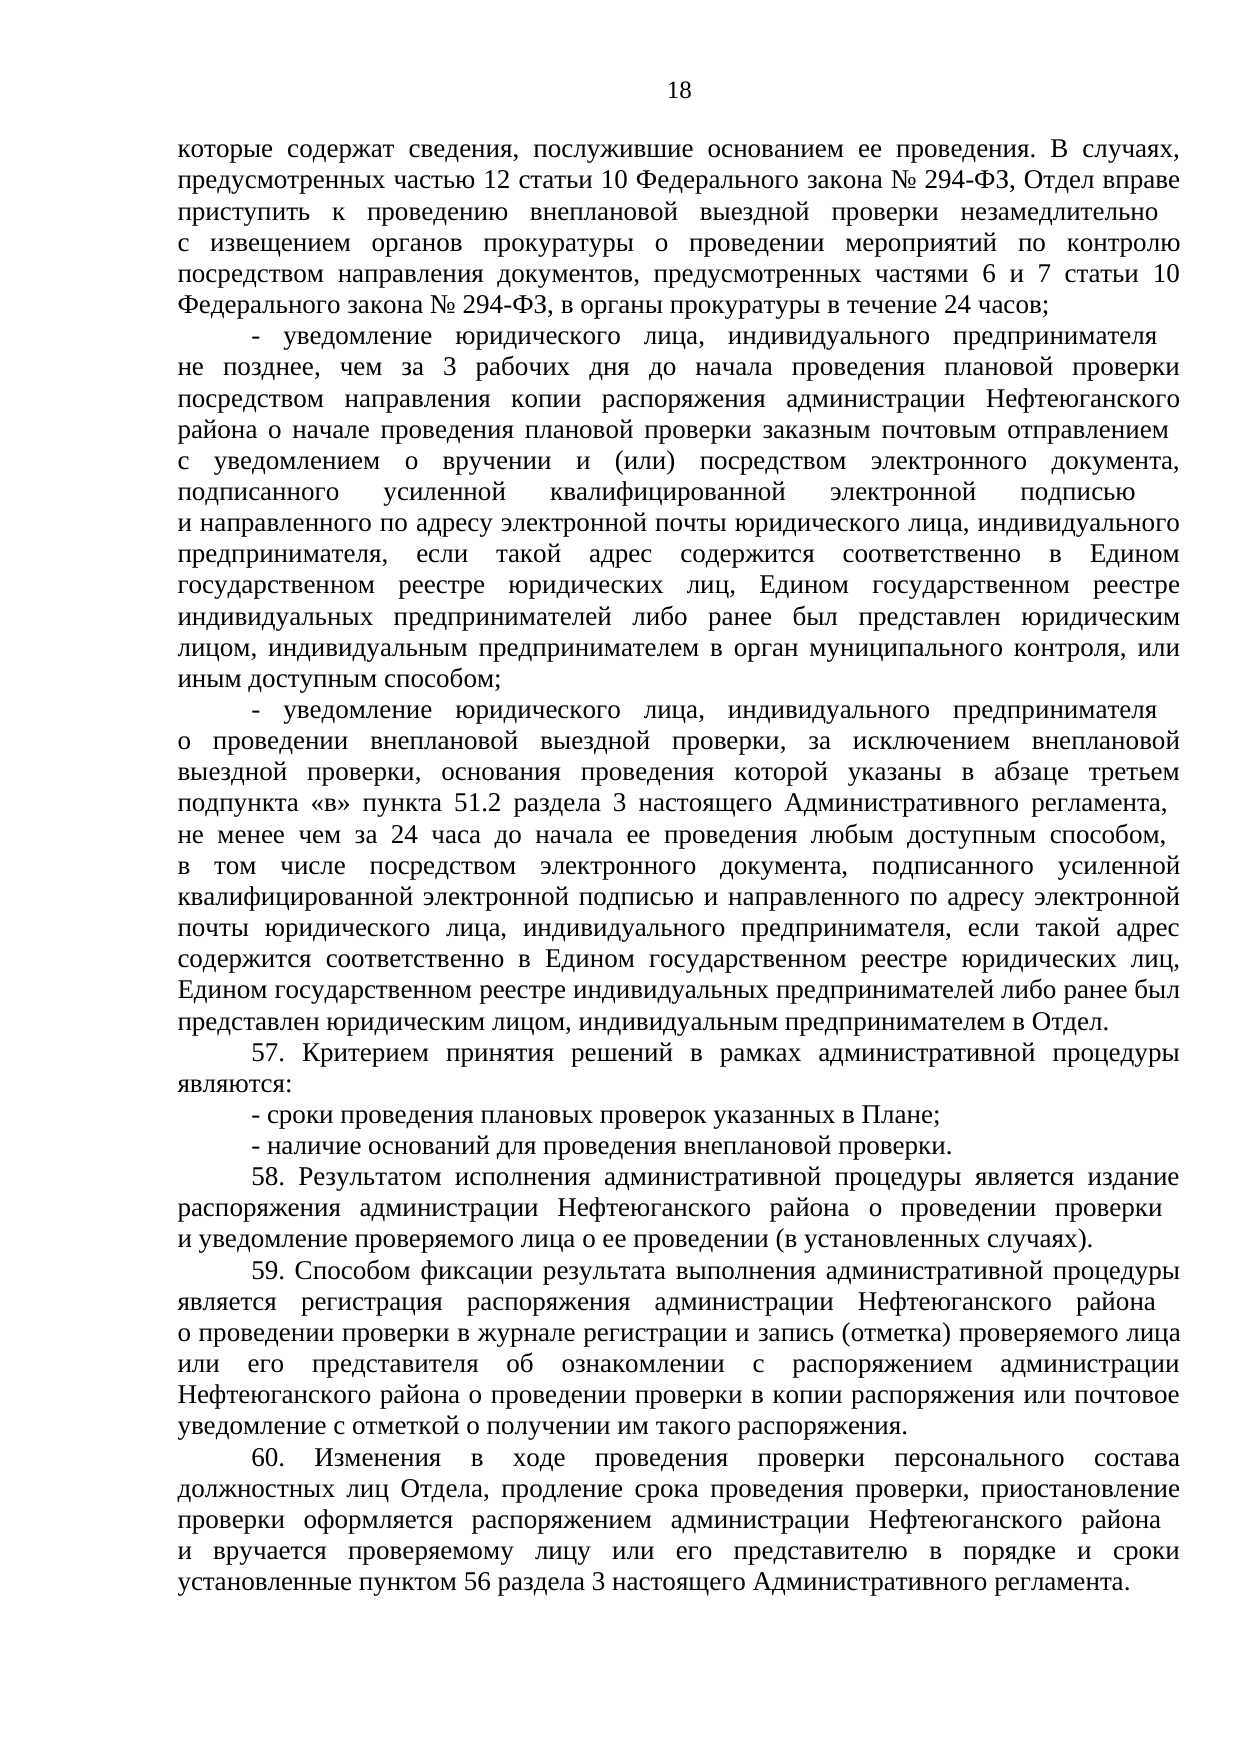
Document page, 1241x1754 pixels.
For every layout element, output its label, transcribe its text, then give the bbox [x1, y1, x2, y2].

text 60. Изменения в ходе проведения проверки персонального состава должностных лиц Отдела, продление срока проведения проверки, приостановление проверки оформляется распоряжением администрации Нефтеюганского района и вручается проверяемому лицу или его представителю в порядке и сроки установленные пунктом 56 раздела 3 настоящего Административного регламента. [177, 1441, 1181, 1596]
text - уведомление юридического лица, индивидуального предпринимателя не позднее, чем за 3 рабочих дня до начала проведения плановой проверки посредством направления копии распоряжения администрации Нефтеюганского района о начале проведения плановой проверки заказным почтовым отправлением с уведомлением о вручении и (или) посредством электронного документа, подписанного усиленной квалифицированной электронной подписью и направленного по адресу электронной почты юридического лица, индивидуального предпринимателя, если такой адрес содержится соответственно в Едином государственном реестре юридических лиц, Едином государственном реестре индивидуальных предпринимателей либо ранее был представлен юридическим лицом, индивидуальным предпринимателем в орган муниципального контроля, или иным доступным способом; [177, 319, 1181, 693]
text - уведомление юридического лица, индивидуального предпринимателя о проведении внеплановой выездной проверки, за исключением внеплановой выездной проверки, основания проведения которой указаны в абзаце третьем подпункта «в» пункта 51.2 раздела 3 настоящего Административного регламента, не менее чем за 24 часа до начала ее проведения любым доступным способом, в том числе посредством электронного документа, подписанного усиленной квалифицированной электронной подписью и направленного по адресу электронной почты юридического лица, индивидуального предпринимателя, если такой адрес содержится соответственно в Едином государственном реестре юридических лиц, Едином государственном реестре индивидуальных предпринимателей либо ранее был представлен юридическим лицом, индивидуальным предпринимателем в Отдел. [177, 693, 1181, 1036]
text 57. Критерием принятия решений в рамках административной процедуры являются: [177, 1036, 1181, 1098]
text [177, 132, 1181, 319]
text 59. Способом фиксации результата выполнения административной процедуры является регистрация распоряжения администрации Нефтеюганского района о проведении проверки в журнале регистрации и запись (отметка) проверяемого лица или его представителя об ознакомлении с распоряжением администрации Нефтеюганского района о проведении проверки в копии распоряжения или почтовое уведомление с отметкой о получении им такого распоряжения. [177, 1254, 1181, 1441]
text - наличие оснований для проведения внеплановой проверки. [177, 1129, 1181, 1160]
text 58. Результатом исполнения административной процедуры является издание распоряжения администрации Нефтеюганского района о проведении проверки и уведомление проверяемого лица о ее проведении (в установленных случаях). [177, 1160, 1181, 1254]
text - сроки проведения плановых проверок указанных в Плане; [177, 1098, 1181, 1129]
